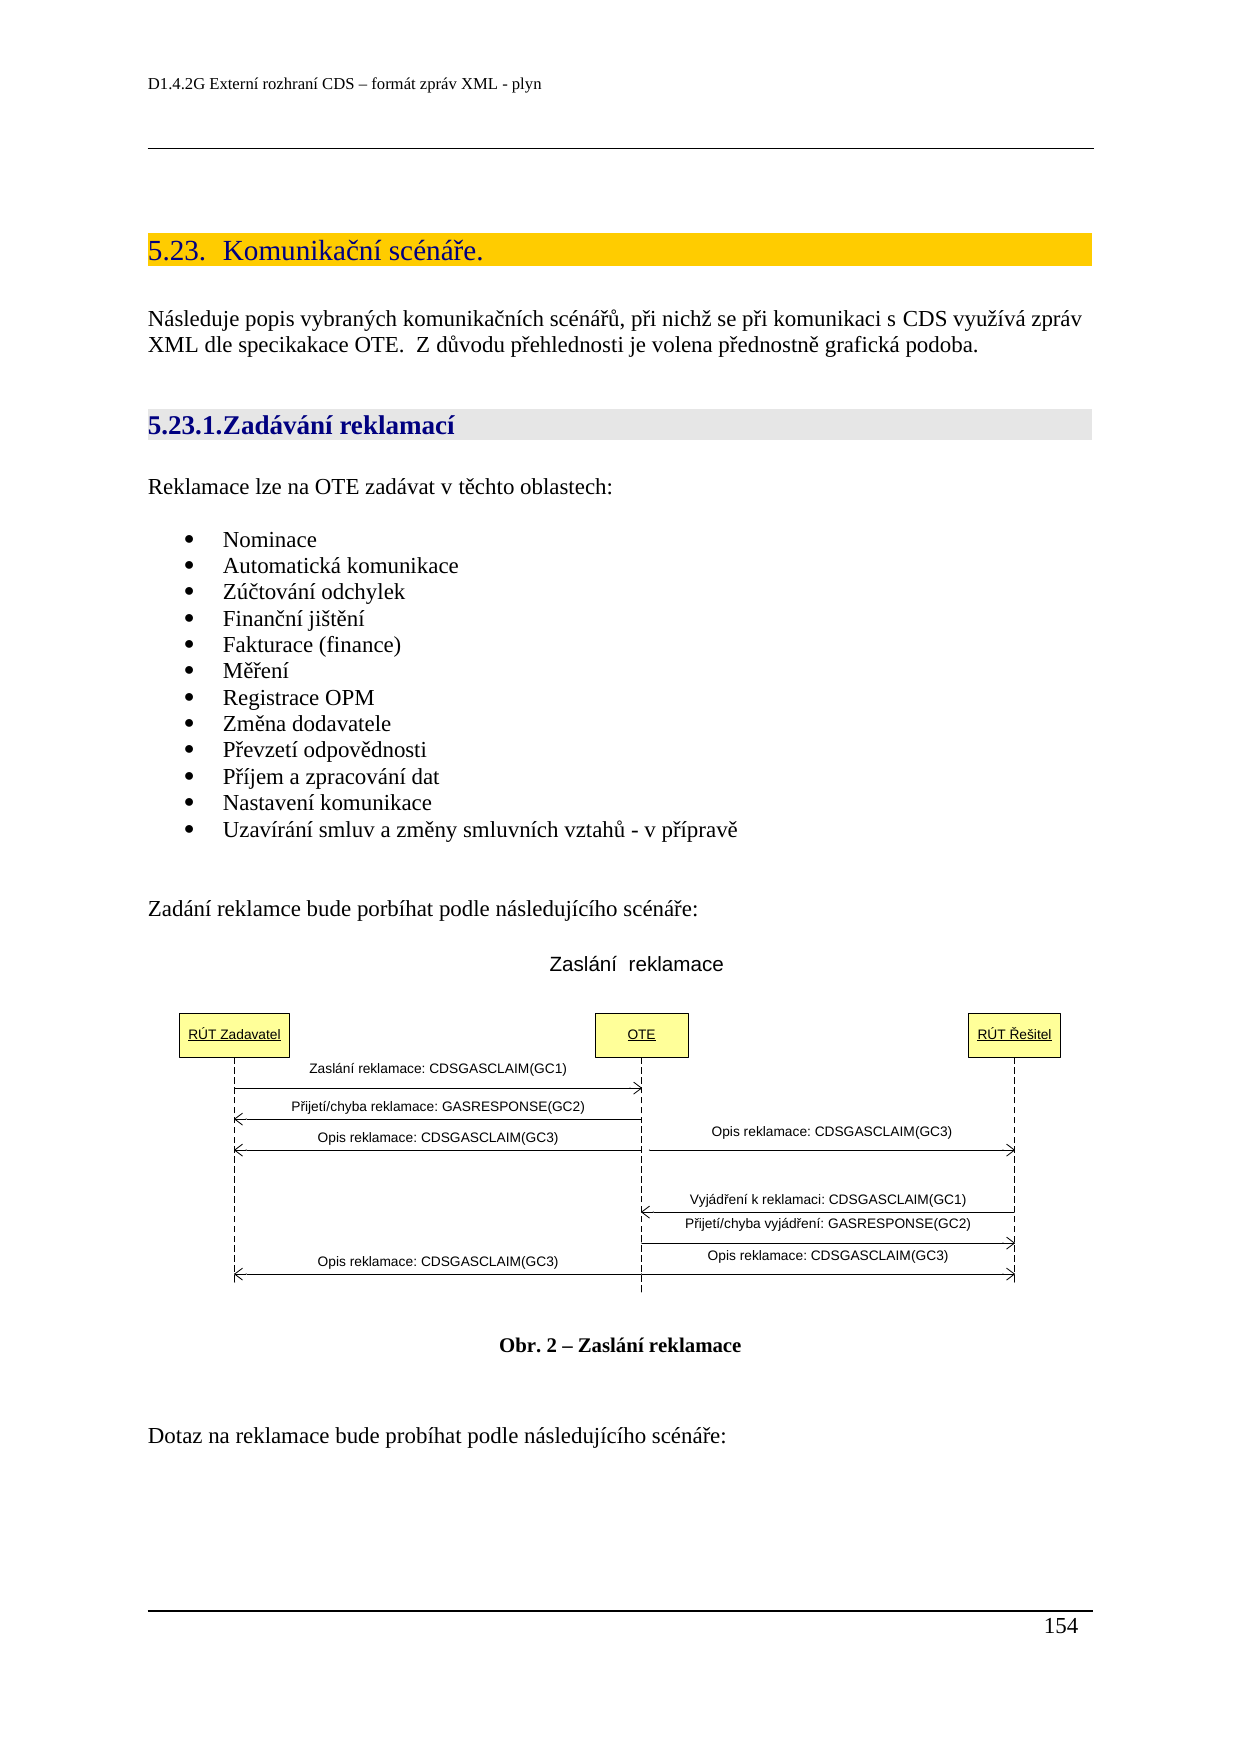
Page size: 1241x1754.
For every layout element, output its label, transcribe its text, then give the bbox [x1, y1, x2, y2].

text Změna dodavatele [185, 710, 1092, 737]
text Uzavírání smluv a změny smluvních vztahů - v přípravě [185, 816, 1092, 842]
text Dotaz na reklamace bude probíhat podle následujícího scénáře: [148, 1422, 1092, 1449]
text Fakturace (finance) [185, 631, 1092, 657]
text Nominace [185, 526, 1092, 552]
text Automatická komunikace [185, 552, 1092, 578]
subtitle Komunikační scénáře. [148, 233, 1092, 266]
text Měření [185, 657, 1092, 684]
text Zadání reklamce bude porbíhat podle následujícího scénáře: [148, 895, 1092, 921]
text Příjem a zpracování dat [185, 763, 1092, 789]
text Nastavení komunikace [185, 789, 1092, 816]
text Reklamace lze na OTE zadávat v těchto oblastech: [148, 473, 1092, 499]
subtitle Zadávání reklamací [148, 409, 1092, 440]
text Následuje popis vybraných komunikačních scénářů, při nichž se při komunikaci s CDS využívá zpráv XML dle specikakace OTE. Z důvodu přehlednosti je volena přednostně grafická podoba. [148, 305, 1092, 358]
text Obr. 2 – Zaslání reklamace [148, 1333, 1092, 1357]
text Zúčtování odchylek [185, 578, 1092, 605]
text Finanční jištění [185, 605, 1092, 631]
text Převzetí odpovědnosti [185, 737, 1092, 763]
text Registrace OPM [185, 684, 1092, 710]
